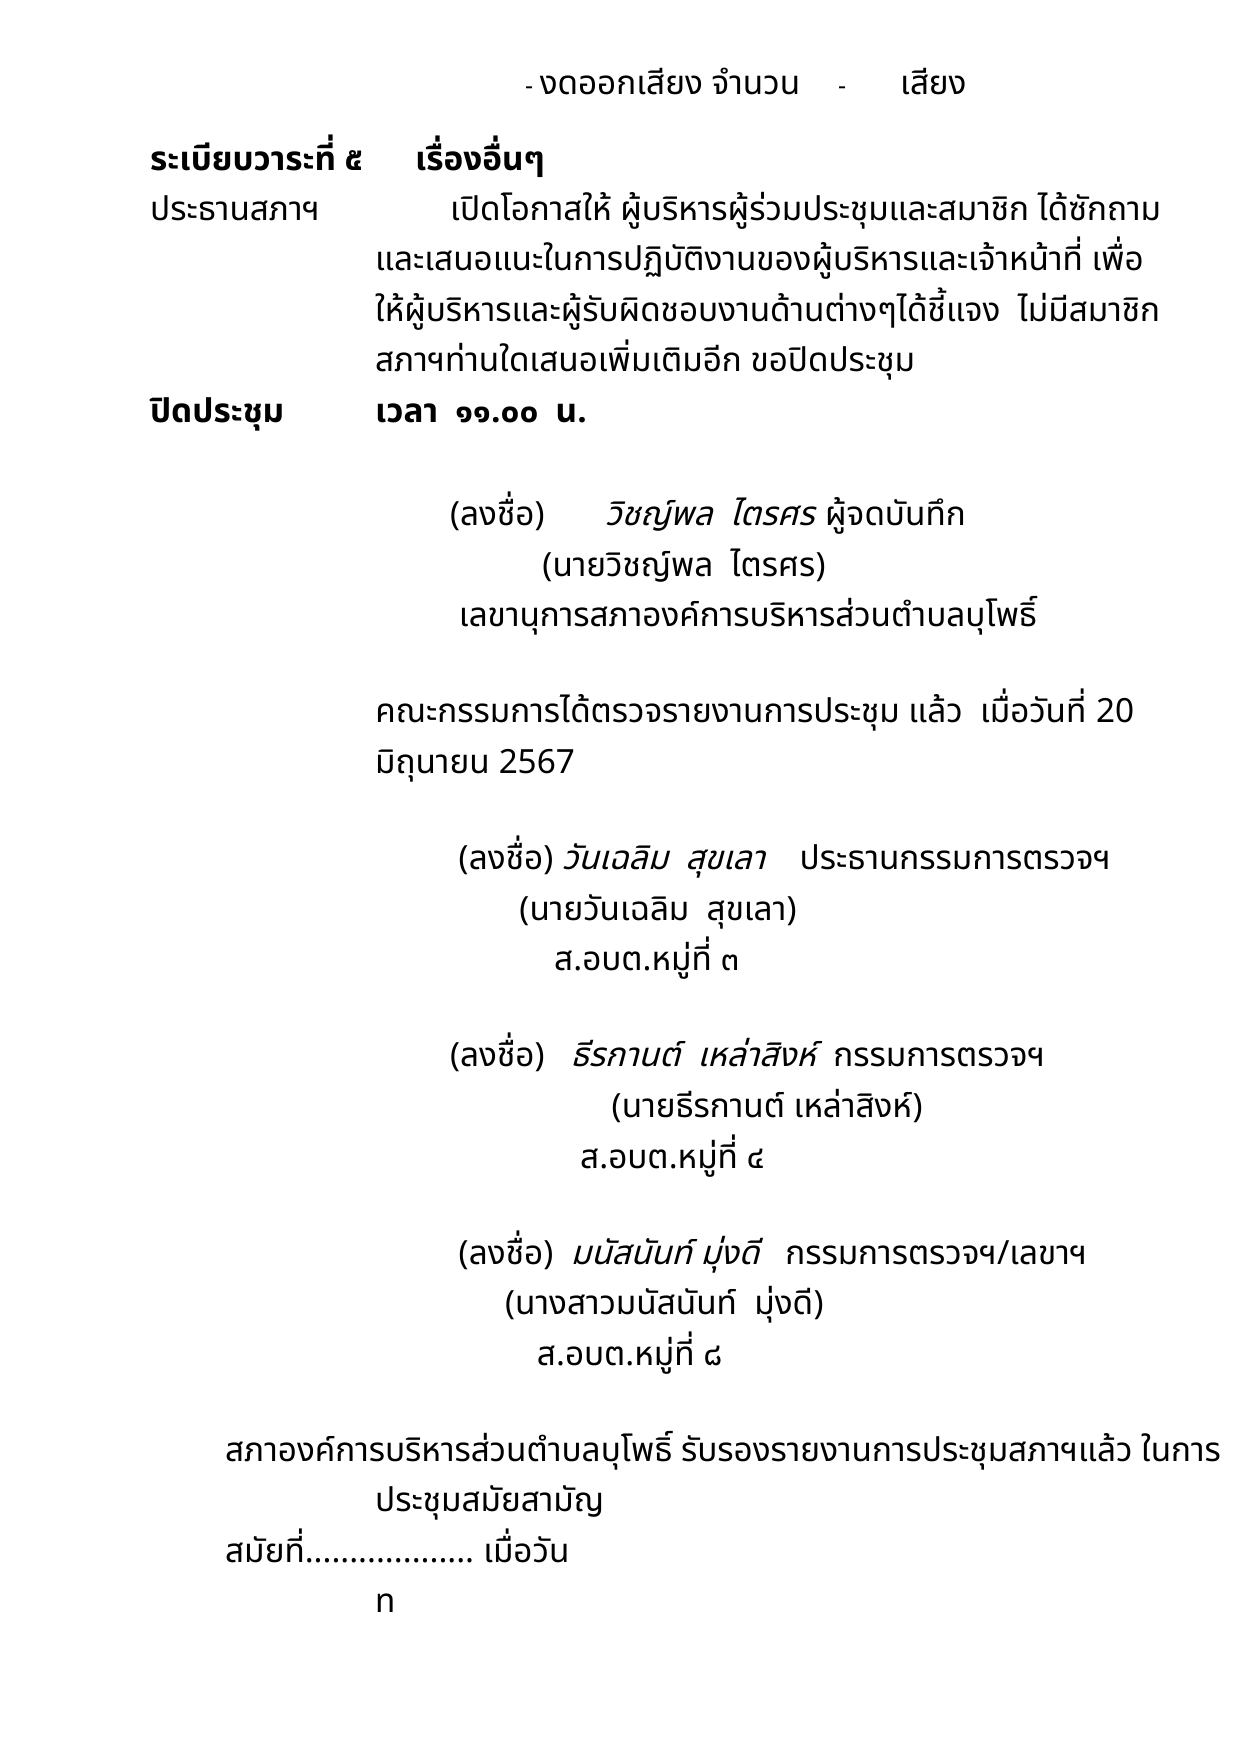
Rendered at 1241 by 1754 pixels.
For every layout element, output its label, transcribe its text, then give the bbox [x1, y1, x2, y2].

text (นายวิชญ์พล ไตรศร) [150, 541, 1228, 591]
text ส.อบต.หมู่ที่ ๓ [150, 935, 1228, 986]
text (ลงชื่อ) วันเฉลิม สุขเลา ประธานกรรมการตรวจฯ [375, 834, 1228, 884]
text คณะกรรมการได้ตรวจรายงานการประชุม แล้ว เมื่อวันที่ 20 มิถุนายน 2567 [150, 687, 1228, 788]
text (ลงชื่อ) มนัสนันท์ มุ่งดี กรรมการตรวจฯ/เลขาฯ [150, 1228, 1228, 1279]
text ส.อบต.หมู่ที่ ๘ [150, 1330, 1228, 1380]
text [225, 1527, 1228, 1628]
text (ลงชื่อ) ธีรกานต์ เหล่าสิงห์ กรรมการตรวจฯ [300, 1031, 1228, 1082]
text ระเบียบวาระที่ ๕ เรื่องอื่นๆ [150, 134, 1167, 185]
text ปิดประชุม เวลา ๑๑.๐๐ น. [150, 387, 1167, 437]
text ประธานสภาฯ เปิดโอกาสให้ ผู้บริหารผู้ร่วมประชุมและสมาชิก ได้ซักถาม และเสนอแนะในการปฏิบัติงานของผู้บริหารและเจ้าหน้าที่ เพื่อให้ผู้บริหารและผู้รับผิดชอบงานด้านต่างๆได้ชี้แจง ไม่มีสมาชิกสภาฯท่านใดเสนอเพิ่มเติมอีก ขอปิดประชุม [150, 185, 1167, 387]
text ส.อบต.หมู่ที่ ๔ [375, 1132, 1228, 1183]
text สภาองค์การบริหารส่วนตำบลบุโพธิ์ รับรองรายงานการประชุมสภาฯแล้ว ในการประชุมสมัยสามัญ [225, 1426, 1228, 1527]
text (นายธีรกานต์ เหล่าสิงห์) [150, 1082, 1228, 1132]
text (นายวันเฉลิม สุขเลา) [375, 884, 1228, 935]
text - งดออกเสียง จำนวน - เสียง [525, 59, 1167, 109]
text เลขานุการสภาองค์การบริหารส่วนตำบลบุโพธิ์ [375, 591, 1228, 642]
text (ลงชื่อ) วิชญ์พล ไตรศร ผู้จดบันทึก [375, 490, 1228, 541]
text (นางสาวมนัสนันท์ มุ่งดี) [225, 1279, 1228, 1330]
